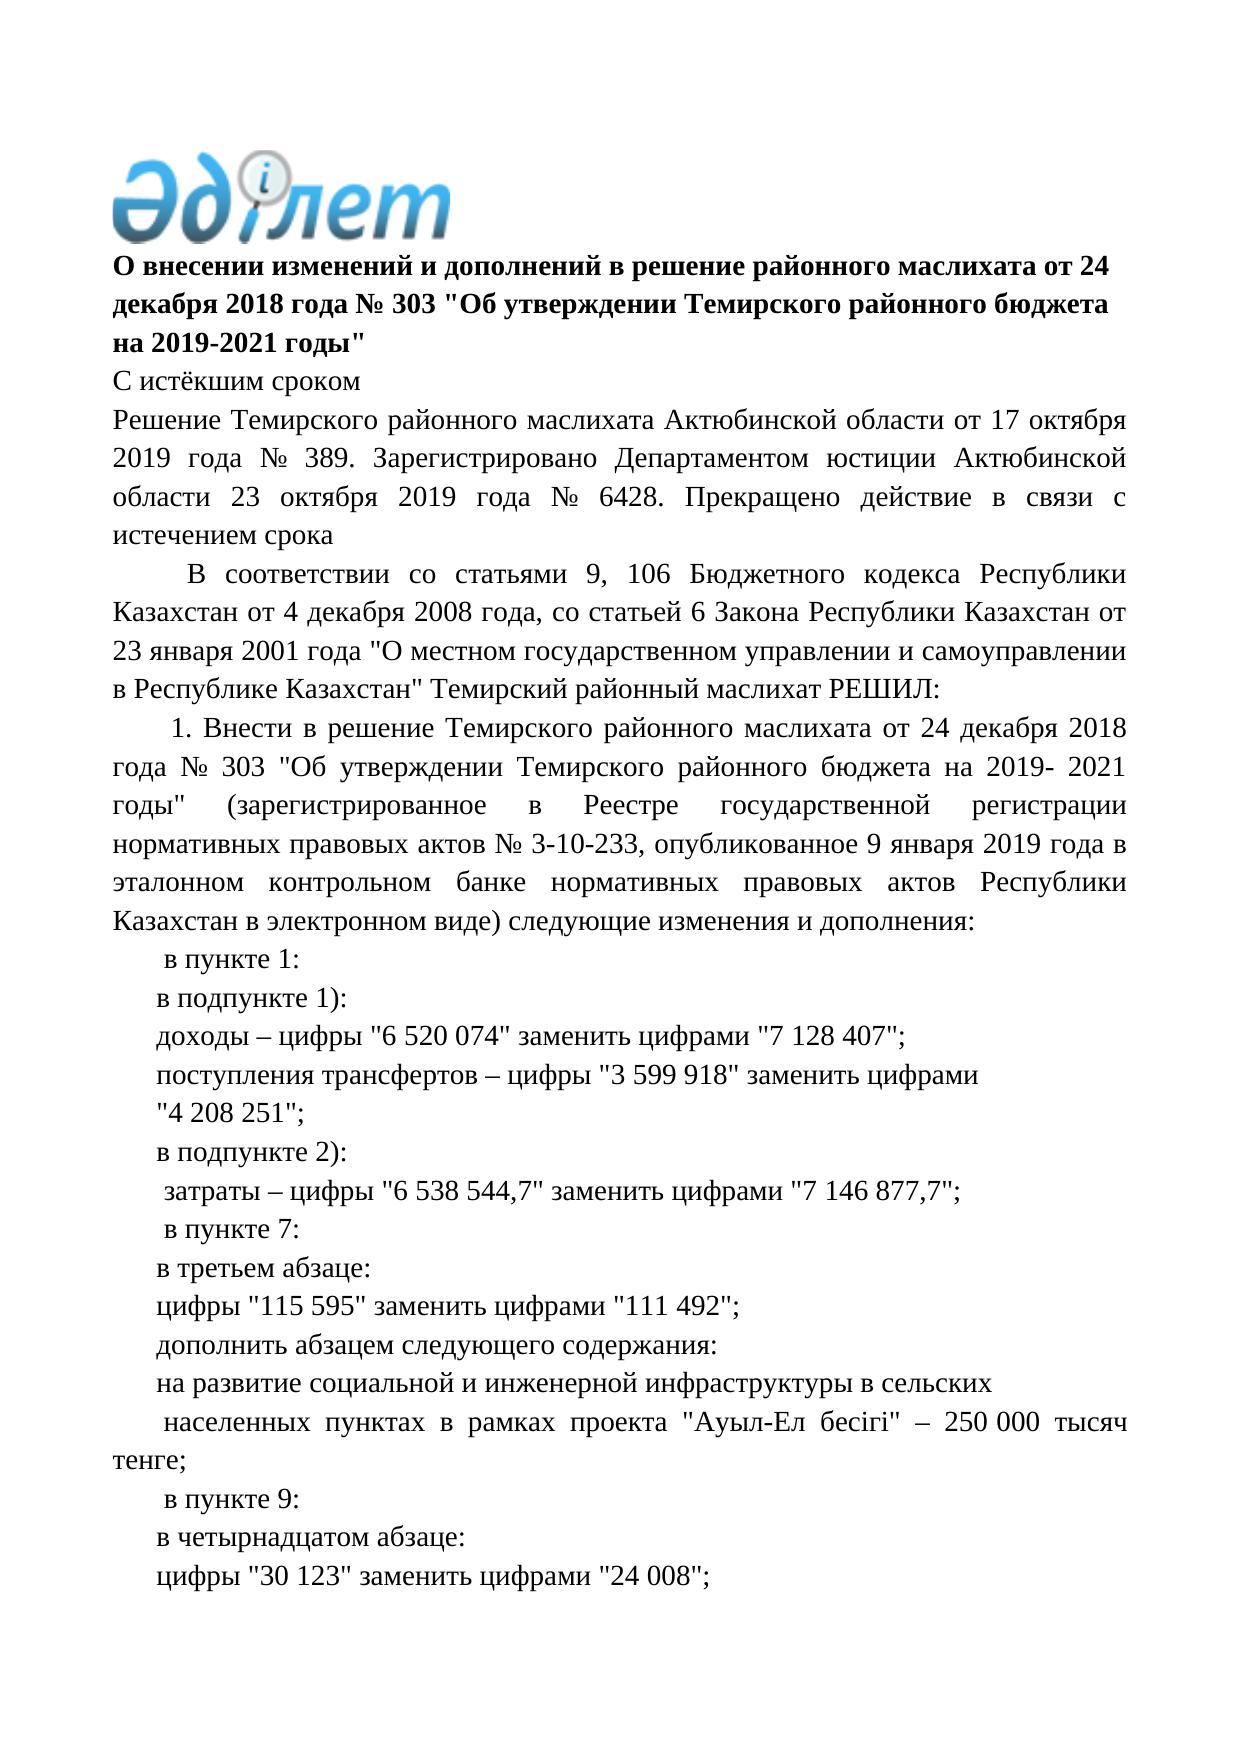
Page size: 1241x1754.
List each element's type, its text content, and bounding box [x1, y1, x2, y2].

text в пункте 1: [112, 941, 1128, 975]
text в пункте 7: [112, 1211, 1128, 1245]
text 1. Внести в решение Темирского районного маслихата от 24 декабря 2018 года № 303 "Об утверждении Темирского районного бюджета на 2019- 2021 годы" (зарегистрированное в Реестре государственной регистрации нормативных правовых актов № 3-10-233, опубликованное 9 января 2019 года в эталонном контрольном банке нормативных правовых актов Республики Казахстан в электронном виде) следующие изменения и дополнения: [112, 710, 1128, 936]
text цифры "115 595" заменить цифрами "111 492"; [112, 1288, 1128, 1322]
text "4 208 251"; [112, 1096, 1128, 1129]
text В соответствии со статьями 9, 106 Бюджетного кодекса Республики Казахстан от 4 декабря 2008 года, со статьей 6 Закона Республики Казахстан от 23 января 2001 года "О местном государственном управлении и самоуправлении в Республике Казахстан" Темирский районный маслихат РЕШИЛ: [112, 556, 1128, 705]
text в пункте 9: [112, 1481, 1128, 1514]
text поступления трансфертов – цифры "3 599 918" заменить цифрами [112, 1057, 1128, 1091]
text цифры "30 123" заменить цифрами "24 008"; [112, 1558, 1128, 1592]
text в третьем абзаце: [112, 1250, 1128, 1283]
text в подпункте 2): [112, 1134, 1128, 1168]
text Решение Темирского районного маслихата Актюбинской области от 17 октября 2019 года № 389. Зарегистрировано Департаментом юстиции Актюбинской области 23 октября 2019 года № 6428. Прекращено действие в связи с истечением срока [112, 402, 1128, 551]
text в подпункте 1): [112, 980, 1128, 1013]
text затраты – цифры "6 538 544,7" заменить цифрами "7 146 877,7"; [112, 1173, 1128, 1206]
text населенных пунктах в рамках проекта "Ауыл-Ел бесігі" – 250 000 тысяч тенге; [112, 1404, 1128, 1476]
text дополнить абзацем следующего содержания: [112, 1327, 1128, 1360]
text в четырнадцатом абзаце: [112, 1519, 1128, 1553]
text доходы – цифры "6 520 074" заменить цифрами "7 128 407"; [112, 1018, 1128, 1052]
text О внесении изменений и дополнений в решение районного маслихата от 24 декабря 2018 года № 303 "Об утверждении Темирского районного бюджета на 2019-2021 годы" [112, 248, 1128, 358]
text С истёкшим сроком [112, 363, 1128, 397]
picture [112, 150, 451, 244]
text на развитие социальной и инженерной инфраструктуры в сельских [112, 1365, 1128, 1399]
